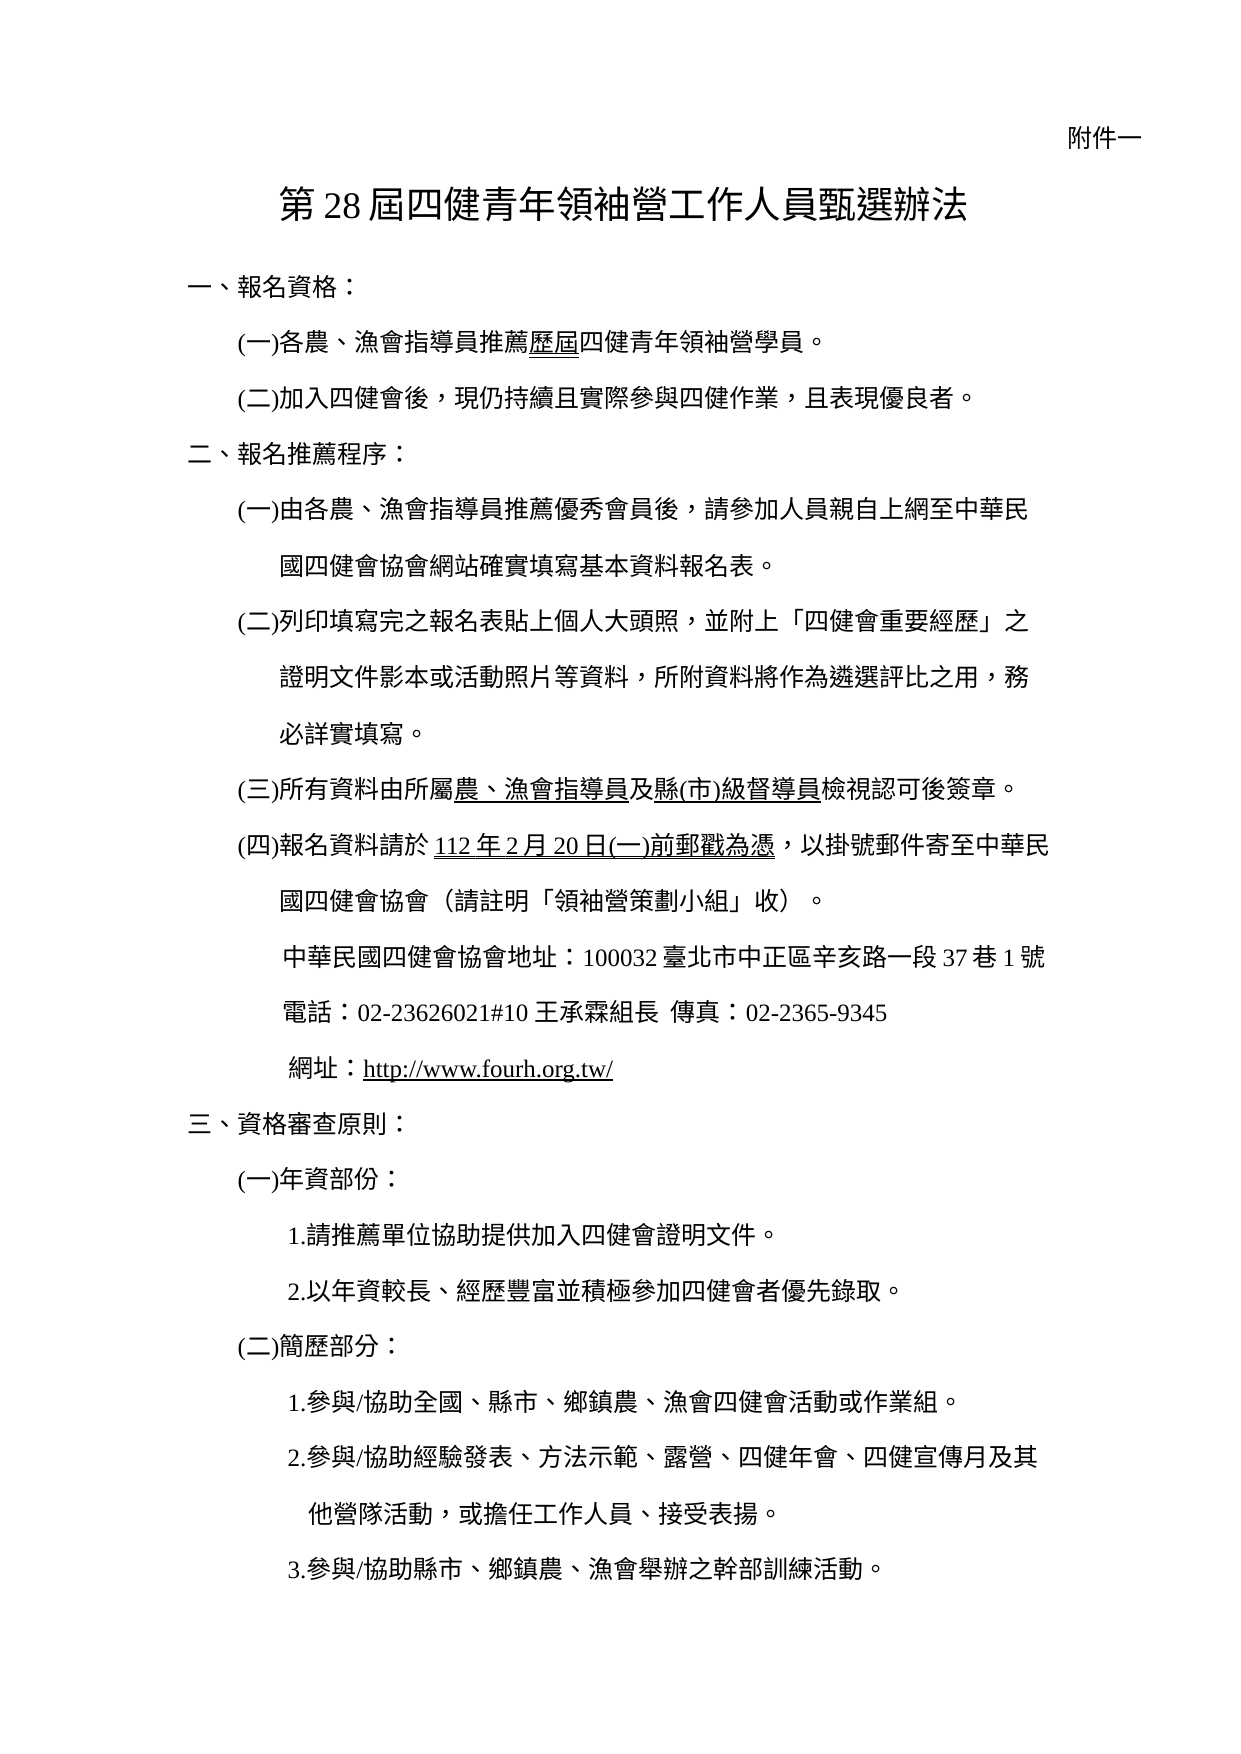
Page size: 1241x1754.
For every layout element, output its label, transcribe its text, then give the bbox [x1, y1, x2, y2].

text 二、報名推薦程序： [187, 433, 1053, 471]
text 網址：http://www.fourh.org.tw/ [187, 1048, 1053, 1085]
text (二)加入四健會後，現仍持續且實際參與四健作業，且表現優良者。 [237, 378, 1053, 415]
text (二)簡歷部分： [237, 1326, 1053, 1363]
text 1.請推薦單位協助提供加入四健會證明文件。 [287, 1215, 1053, 1252]
text 三、資格審查原則： [187, 1103, 1053, 1141]
text 1.參與/協助全國、縣市、鄉鎮農、漁會四健會活動或作業組。 [287, 1382, 1053, 1419]
text (二)列印填寫完之報名表貼上個人大頭照，並附上「四健會重要經歷」之證明文件影本或活動照片等資料，所附資料將作為遴選評比之用，務必詳實填寫。 [237, 601, 1053, 751]
text 3.參與/協助縣市、鄉鎮農、漁會舉辦之幹部訓練活動。 [287, 1549, 1053, 1587]
text (一)各農、漁會指導員推薦歷屆四健青年領袖營學員。 [237, 322, 1053, 360]
text (一)年資部份： [237, 1159, 1053, 1197]
text (四)報名資料請於112年2月20日(一)前郵戳為憑，以掛號郵件寄至中華民國四健會協會（請註明「領袖營策劃小組」收）。 [237, 825, 1053, 918]
text 2.參與/協助經驗發表、方法示範、露營、四健年會、四健宣傳月及其他營隊活動，或擔任工作人員、接受表揚。 [287, 1437, 1053, 1531]
text (三)所有資料由所屬農、漁會指導員及縣(市)級督導員檢視認可後簽章。 [237, 769, 1053, 807]
text 一、報名資格： [187, 267, 1053, 304]
text 2.以年資較長、經歷豐富並積極參加四健會者優先錄取。 [287, 1270, 1053, 1308]
text 中華民國四健會協會地址：100032臺北市中正區辛亥路一段37巷1號 [187, 937, 1053, 974]
text 電話：02-23626021#10 王承霖組長 傳真：02-2365-9345 [187, 992, 1053, 1030]
text 第28屆四健青年領袖營工作人員甄選辦法 [187, 164, 1053, 239]
text (一)由各農、漁會指導員推薦優秀會員後，請參加人員親自上網至中華民國四健會協會網站確實填寫基本資料報名表。 [237, 489, 1053, 583]
